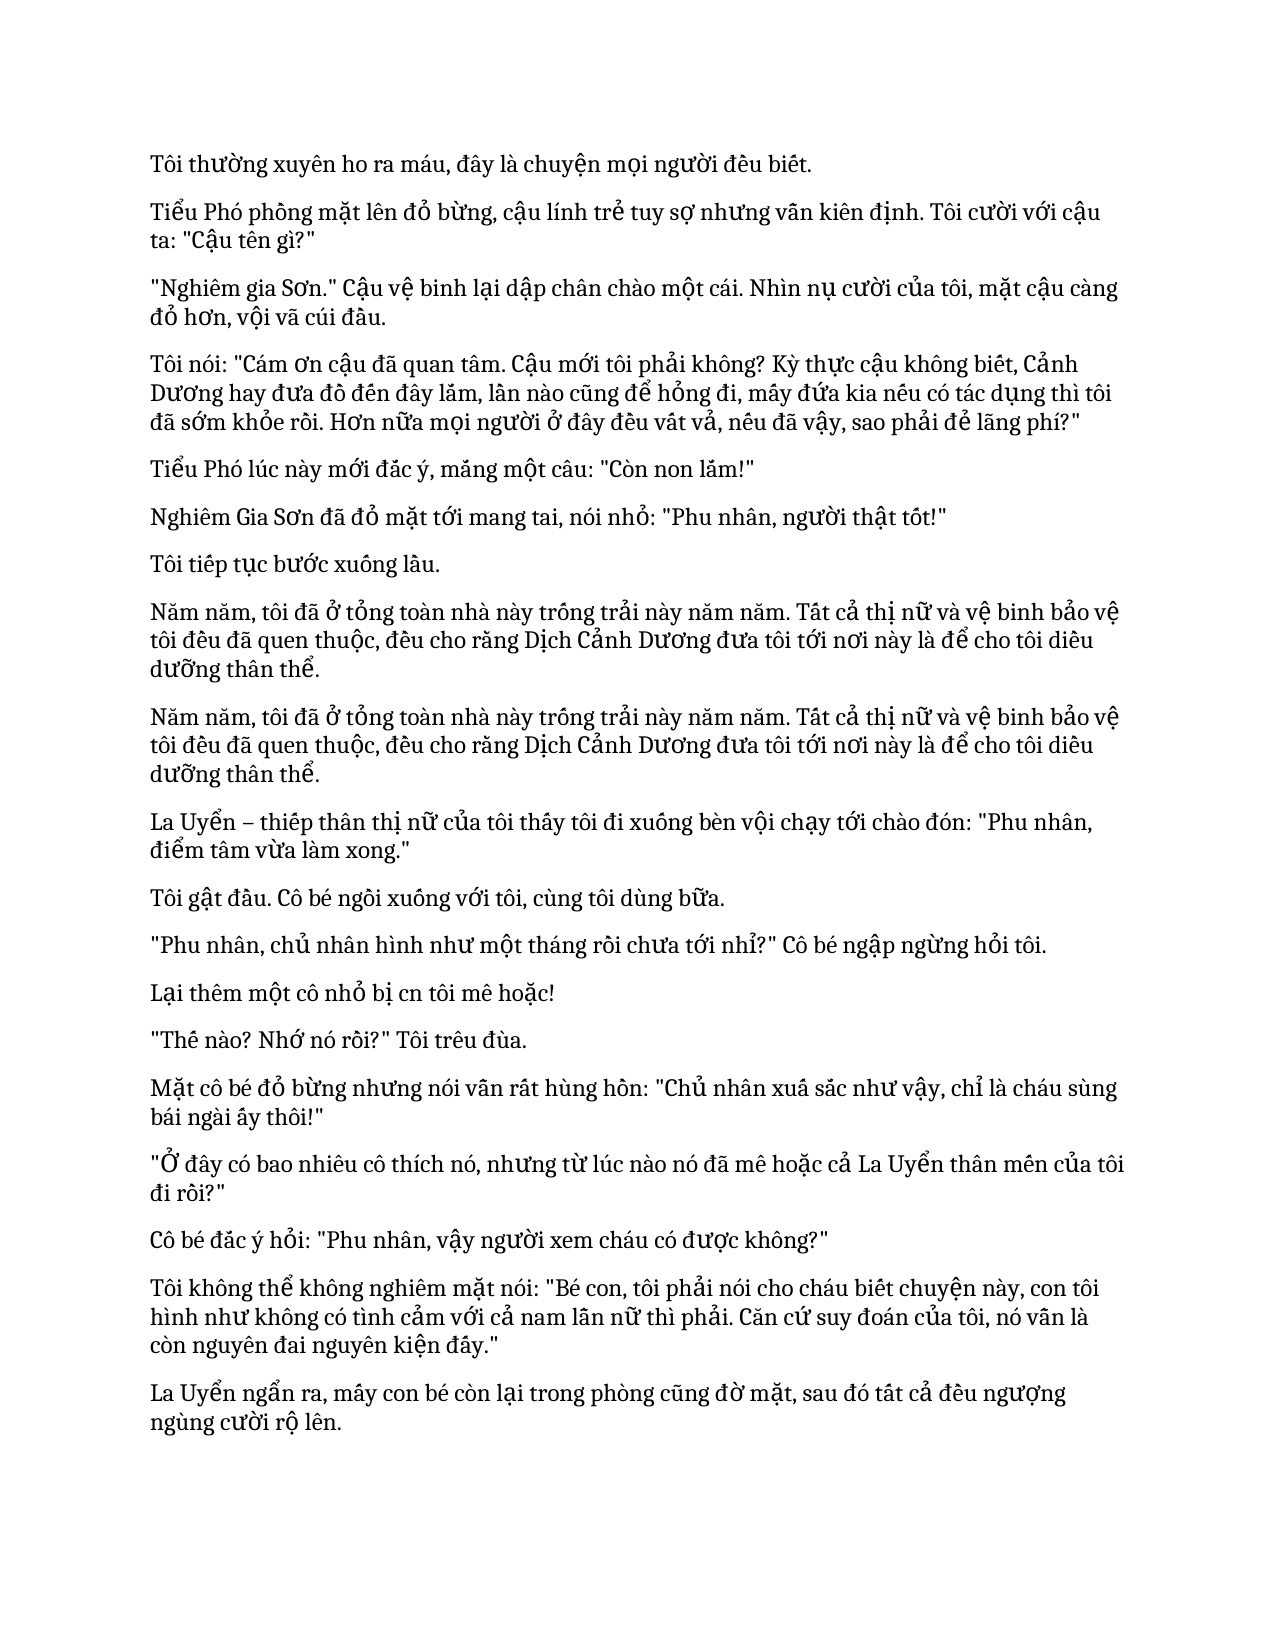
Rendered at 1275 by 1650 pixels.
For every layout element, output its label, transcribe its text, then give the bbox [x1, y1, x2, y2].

text Cô bé đắc ý hỏi: "Phu nhân, vậy người xem cháu có được không?" [150, 1226, 1125, 1255]
text Tôi nói: "Cám ơn cậu đã quan tâm. Cậu mới tôi phải không? Kỳ thực cậu không biết, Cảnh Dương hay đưa đồ đến đây lắm, lần nào cũng để hỏng đi, mấy đứa kia nếu có tác dụng thì tôi đã sớm khỏe rồi. Hơn nữa mọi người ở đây đều vất vả, nếu đã vậy, sao phải đẻ lãng phí?" [150, 350, 1125, 436]
text "Thế nào? Nhớ nó rồi?" Tôi trêu đùa. [150, 1026, 1125, 1055]
text La Uyển – thiếp thân thị nữ của tôi thấy tôi đi xuống bèn vội chạy tới chào đón: "Phu nhân, điểm tâm vừa làm xong." [150, 807, 1125, 865]
text Tôi tiếp tục bước xuống lầu. [150, 550, 1125, 579]
text "Phu nhân, chủ nhân hình như một tháng rồi chưa tới nhỉ?" Cô bé ngập ngừng hỏi tôi. [150, 931, 1125, 960]
text Năm năm, tôi đã ở tỏng toàn nhà này trống trải này năm năm. Tất cả thị nữ và vệ binh bảo vệ tôi đều đã quen thuộc, đều cho rằng Dịch Cảnh Dương đưa tôi tới nơi này là để cho tôi diều dưỡng thân thể. [150, 597, 1125, 684]
text Tôi thường xuyên ho ra máu, đây là chuyện mọi người đều biết. [150, 150, 1125, 179]
text Năm năm, tôi đã ở tỏng toàn nhà này trống trải này năm năm. Tất cả thị nữ và vệ binh bảo vệ tôi đều đã quen thuộc, đều cho rằng Dịch Cảnh Dương đưa tôi tới nơi này là để cho tôi diều dưỡng thân thể. [150, 702, 1125, 789]
text Mặt cô bé đỏ bừng nhưng nói vẫn rất hùng hồn: "Chủ nhân xuấ sắc như vậy, chỉ là cháu sùng bái ngài ấy thôi!" [150, 1074, 1125, 1131]
text Tiểu Phó lúc này mới đắc ý, mắng một câu: "Còn non lắm!" [150, 455, 1125, 484]
text Tôi gật đầu. Cô bé ngồi xuống với tôi, cùng tôi dùng bữa. [150, 884, 1125, 912]
text Nghiêm Gia Sơn đã đỏ mặt tới mang tai, nói nhỏ: "Phu nhân, người thật tốt!" [150, 502, 1125, 531]
text "Ở đây có bao nhiêu cô thích nó, nhưng từ lúc nào nó đã mê hoặc cả La Uyển thân mến của tôi đi rồi?" [150, 1150, 1125, 1207]
text Lại thêm một cô nhỏ bị cn tôi mê hoặc! [150, 979, 1125, 1007]
text Tiểu Phó phồng mặt lên đỏ bừng, cậu lính trẻ tuy sợ nhưng vẫn kiên định. Tôi cười với cậu ta: "Cậu tên gì?" [150, 197, 1125, 255]
text La Uyển ngẩn ra, mấy con bé còn lại trong phòng cũng đờ mặt, sau đó tất cả đều ngượng ngùng cười rộ lên. [150, 1379, 1125, 1436]
text "Nghiêm gia Sơn." Cậu vệ binh lại dập chân chào một cái. Nhìn nụ cười của tôi, mặt cậu càng đỏ hơn, vội vã cúi đầu. [150, 274, 1125, 331]
text Tôi không thể không nghiêm mặt nói: "Bé con, tôi phải nói cho cháu biết chuyện này, con tôi hình như không có tình cảm với cả nam lẫn nữ thì phải. Căn cứ suy đoán của tôi, nó vẫn là còn nguyên đai nguyên kiện đấy." [150, 1274, 1125, 1360]
